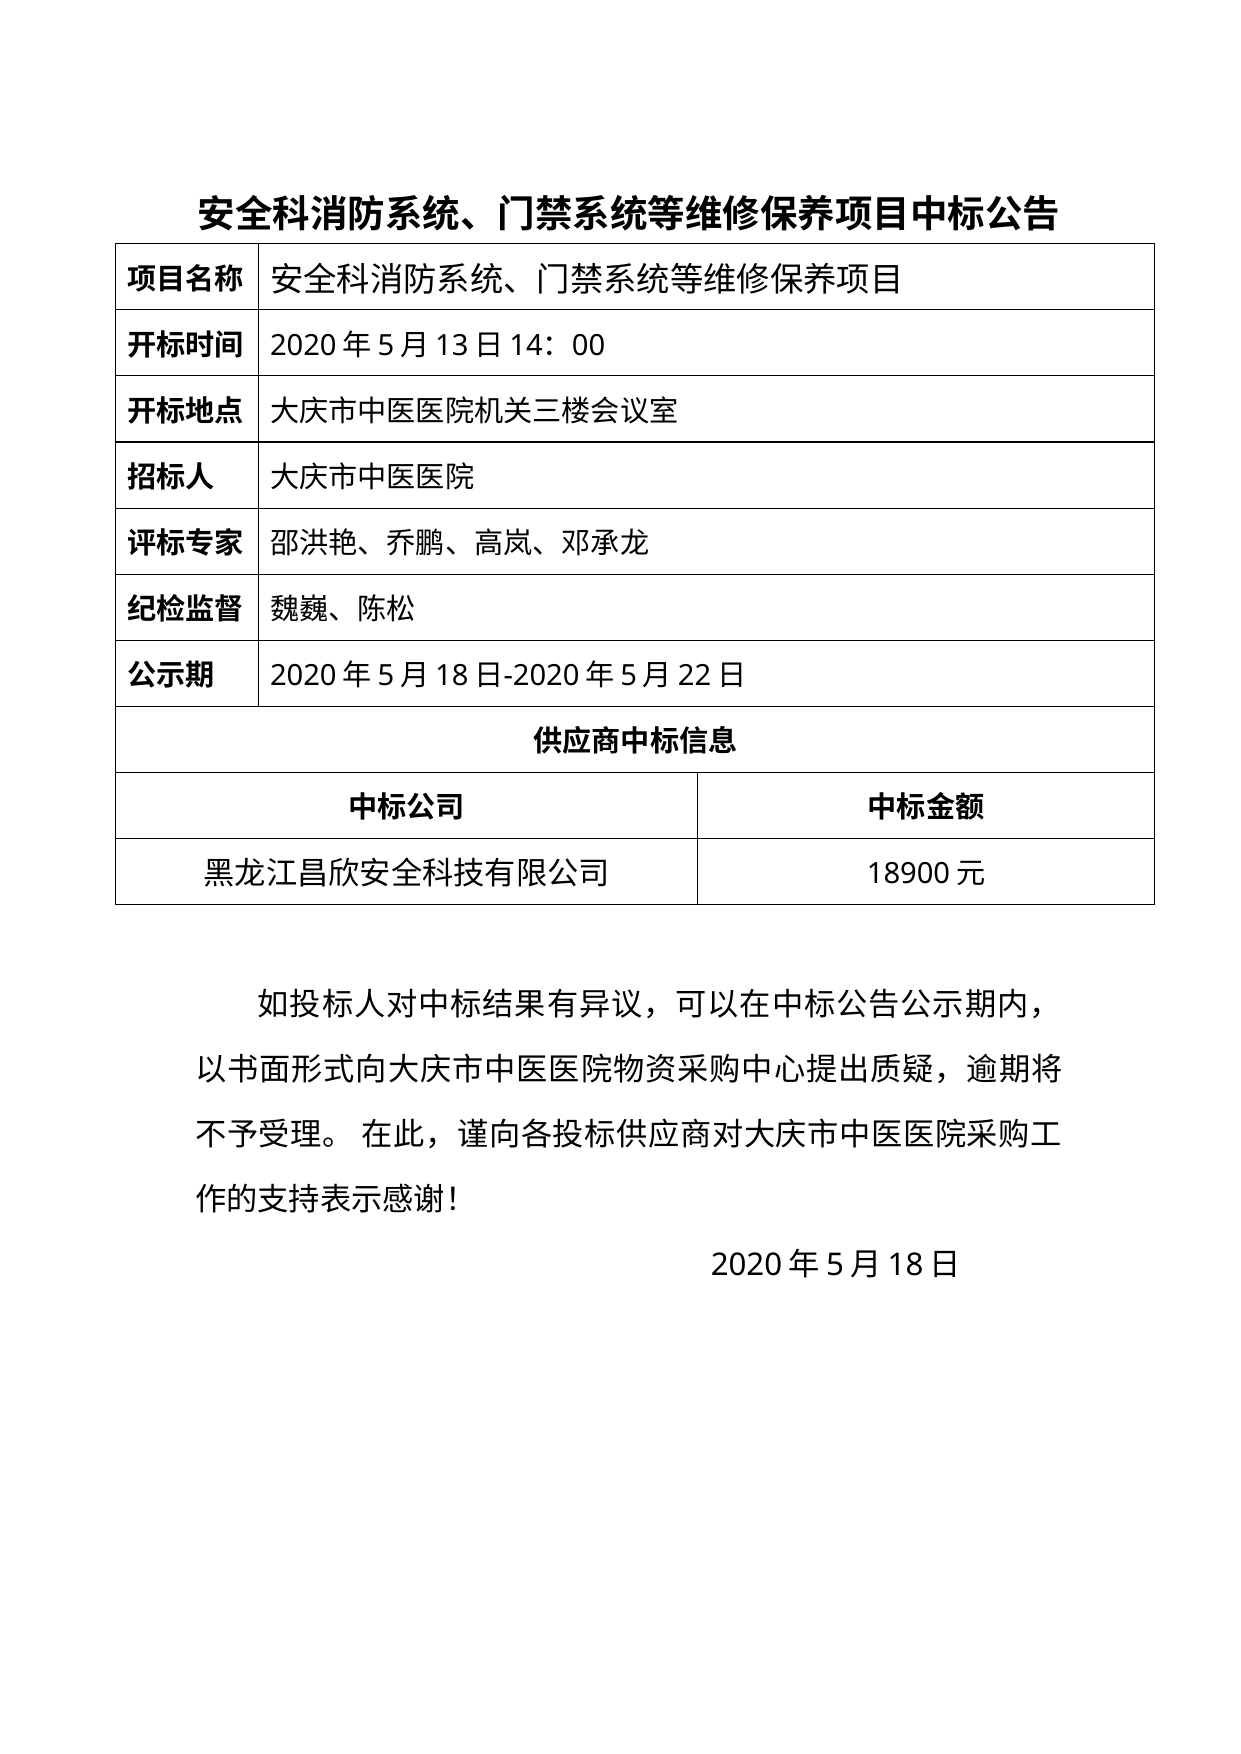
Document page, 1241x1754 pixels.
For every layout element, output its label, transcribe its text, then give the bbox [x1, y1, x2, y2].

table_cell 开标地点 [116, 376, 258, 441]
table_header 项目名称 [116, 244, 258, 309]
table_cell 评标专家 [116, 509, 258, 573]
table_cell 2020年5月13日14：00 [259, 310, 1154, 375]
text 安全科消防系统、门禁系统等维修保养项目中标公告 [195, 178, 1063, 243]
text 2020年5月18日 [195, 1230, 1063, 1295]
table_cell 邵洪艳、乔鹏、高岚、邓承龙 [259, 509, 1154, 573]
table_cell 黑龙江昌欣安全科技有限公司 [116, 839, 697, 904]
table_cell 18900元 [698, 839, 1154, 904]
text 如投标人对中标结果有异议，可以在中标公告公示期内，以书面形式向大庆市中医医院物资采购中心提出质疑，逾期将不予受理。 在此，谨向各投标供应商对大庆市中医医院采购工作的支持表示感谢！ [195, 970, 1063, 1230]
table_cell 公示期 [116, 641, 258, 706]
table_cell 招标人 [116, 443, 258, 507]
table_cell 中标金额 [698, 773, 1154, 838]
table_cell 中标公司 [116, 773, 697, 838]
table_header 安全科消防系统、门禁系统等维修保养项目 [259, 244, 1154, 309]
table_cell 大庆市中医医院 [259, 443, 1154, 507]
table_cell 2020年5月18日-2020年5月22日 [259, 641, 1154, 706]
table_cell 魏巍、陈松 [259, 575, 1154, 639]
table_cell 纪检监督 [116, 575, 258, 639]
table_cell 开标时间 [116, 310, 258, 375]
table_cell 大庆市中医医院机关三楼会议室 [259, 376, 1154, 441]
table_cell 供应商中标信息 [116, 707, 1154, 772]
